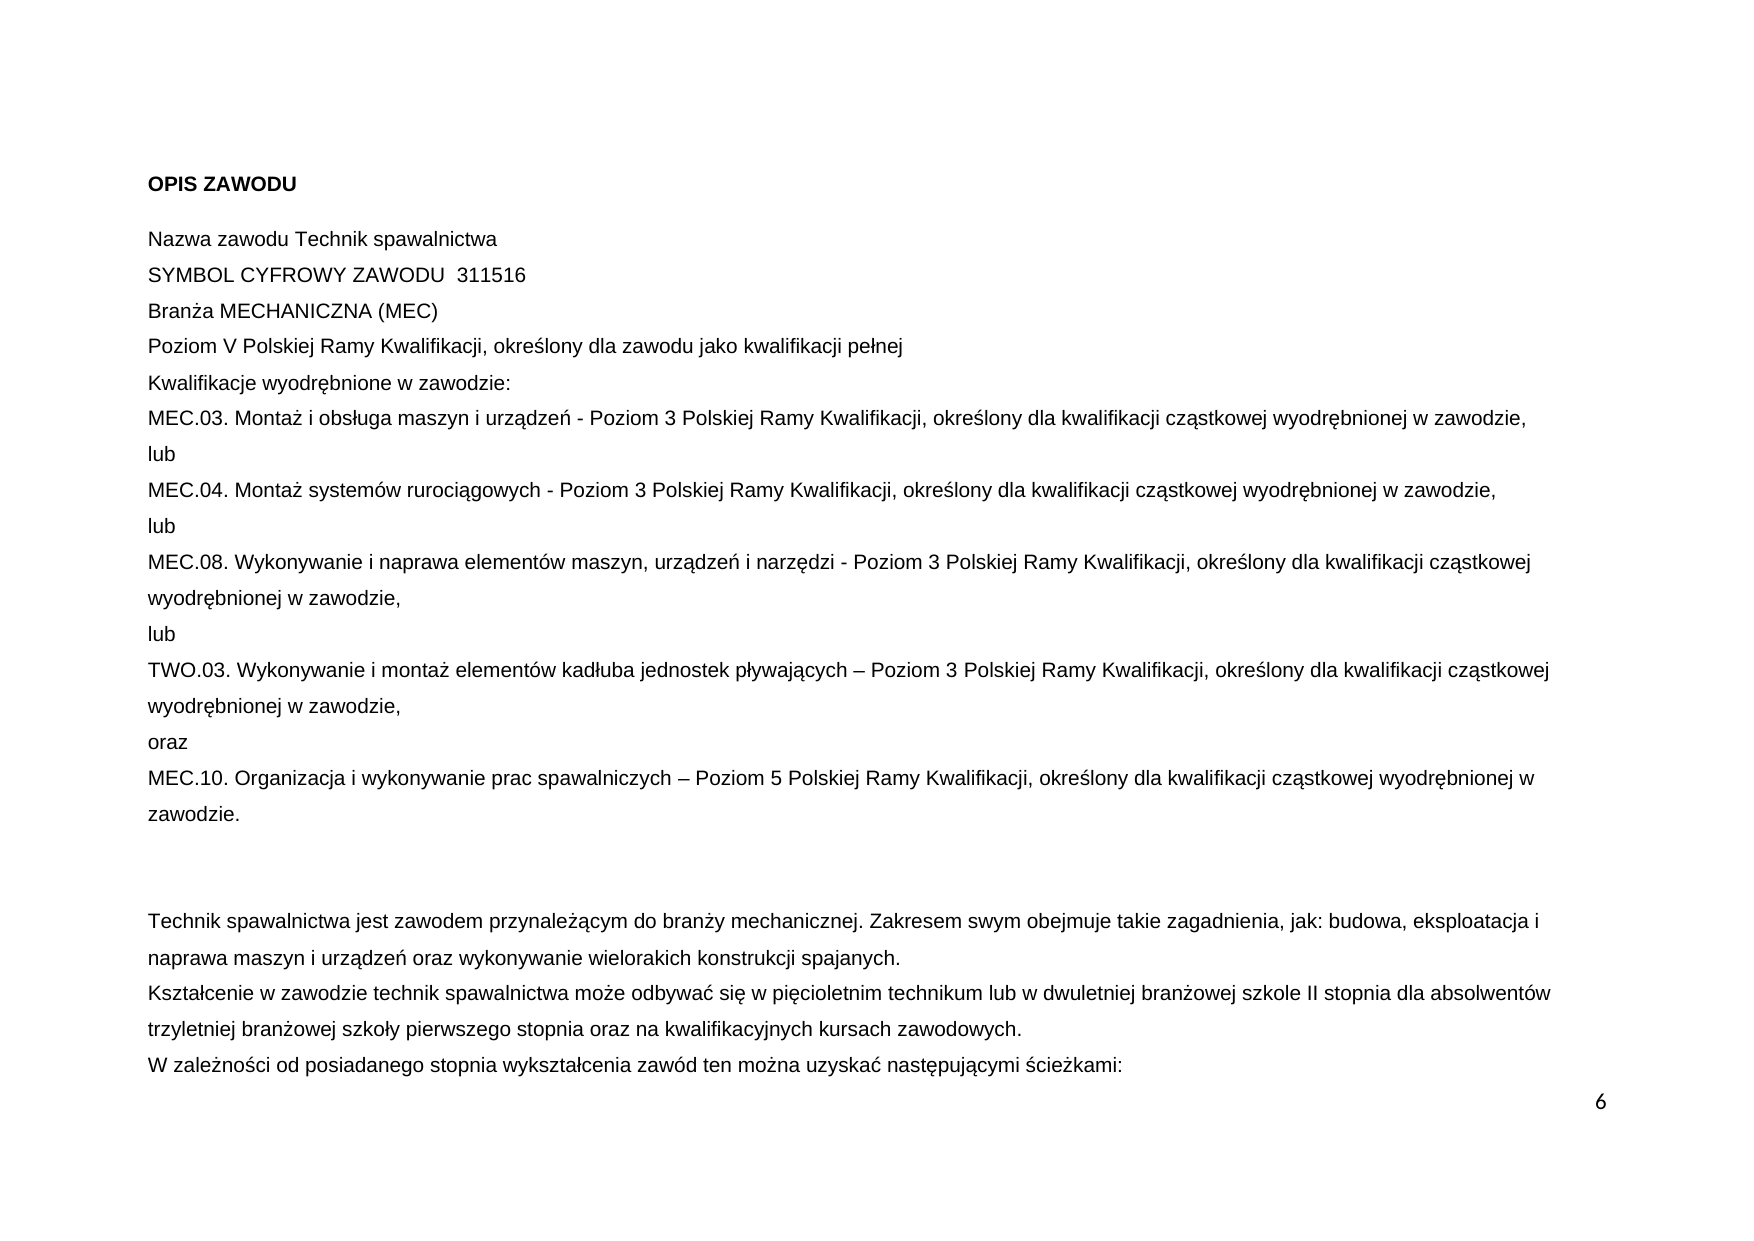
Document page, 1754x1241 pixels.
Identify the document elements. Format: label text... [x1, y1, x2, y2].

text MEC.04. Montaż systemów rurociągowych - Poziom 3 Polskiej Ramy Kwalifikacji, określony dla kwalifikacji cząstkowej wyodrębnionej w zawodzie, [148, 478, 1606, 502]
text OPIS ZAWODU [148, 172, 1606, 196]
text lub [148, 622, 1606, 646]
text Kształcenie w zawodzie technik spawalnictwa może odbywać się w pięcioletnim technikum lub w dwuletniej branżowej szkole II stopnia dla absolwentów [148, 981, 1606, 1005]
text lub [148, 514, 1606, 538]
text MEC.03. Montaż i obsługa maszyn i urządzeń - Poziom 3 Polskiej Ramy Kwalifikacji, określony dla kwalifikacji cząstkowej wyodrębnionej w zawodzie, [148, 406, 1606, 430]
text Nazwa zawodu Technik spawalnictwa [148, 227, 1606, 251]
text Branża MECHANICZNA (MEC) [148, 298, 1606, 322]
text Poziom V Polskiej Ramy Kwalifikacji, określony dla zawodu jako kwalifikacji pełnej [148, 334, 1606, 358]
text MEC.08. Wykonywanie i naprawa elementów maszyn, urządzeń i narzędzi - Poziom 3 Polskiej Ramy Kwalifikacji, określony dla kwalifikacji cząstkowej wyodrębnionej w zawodzie, [148, 550, 1606, 610]
text oraz [148, 730, 1606, 754]
text TWO.03. Wykonywanie i montaż elementów kadłuba jednostek pływających – Poziom 3 Polskiej Ramy Kwalifikacji, określony dla kwalifikacji cząstkowej wyodrębnionej w zawodzie, [148, 658, 1606, 718]
text MEC.10. Organizacja i wykonywanie prac spawalniczych – Poziom 5 Polskiej Ramy Kwalifikacji, określony dla kwalifikacji cząstkowej wyodrębnionej w zawodzie. [148, 766, 1606, 826]
text SYMBOL CYFROWY ZAWODU 311516 [148, 262, 1606, 286]
text Kwalifikacje wyodrębnione w zawodzie: [148, 370, 1606, 394]
text trzyletniej branżowej szkoły pierwszego stopnia oraz na kwalifikacyjnych kursach zawodowych. [148, 1017, 1606, 1041]
text W zależności od posiadanego stopnia wykształcenia zawód ten można uzyskać następującymi ścieżkami: [148, 1053, 1606, 1077]
text lub [148, 442, 1606, 466]
text Technik spawalnictwa jest zawodem przynależącym do branży mechanicznej. Zakresem swym obejmuje takie zagadnienia, jak: budowa, eksploatacja i naprawa maszyn i urządzeń oraz wykonywanie wielorakich konstrukcji spajanych. [148, 909, 1606, 969]
